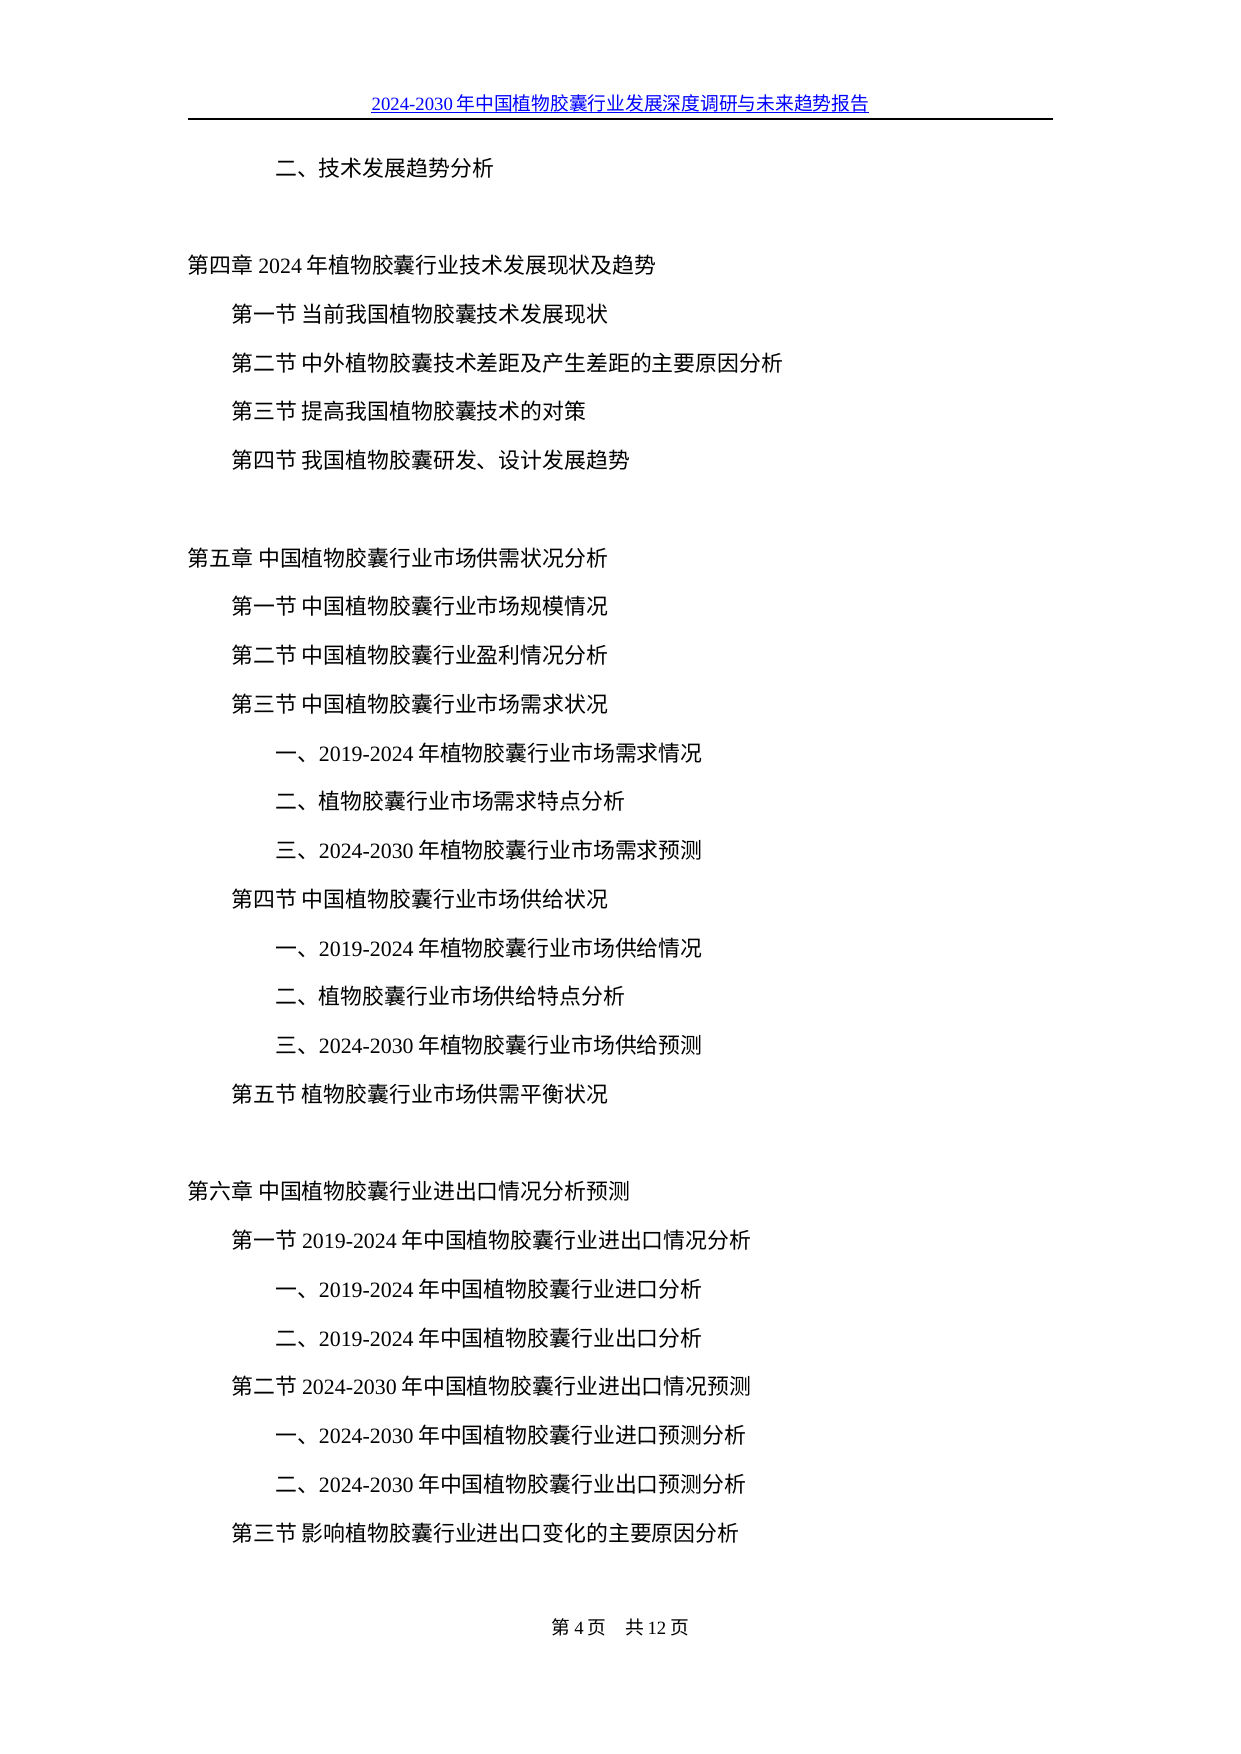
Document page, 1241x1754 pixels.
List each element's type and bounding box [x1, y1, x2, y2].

text [187, 150, 1053, 1548]
